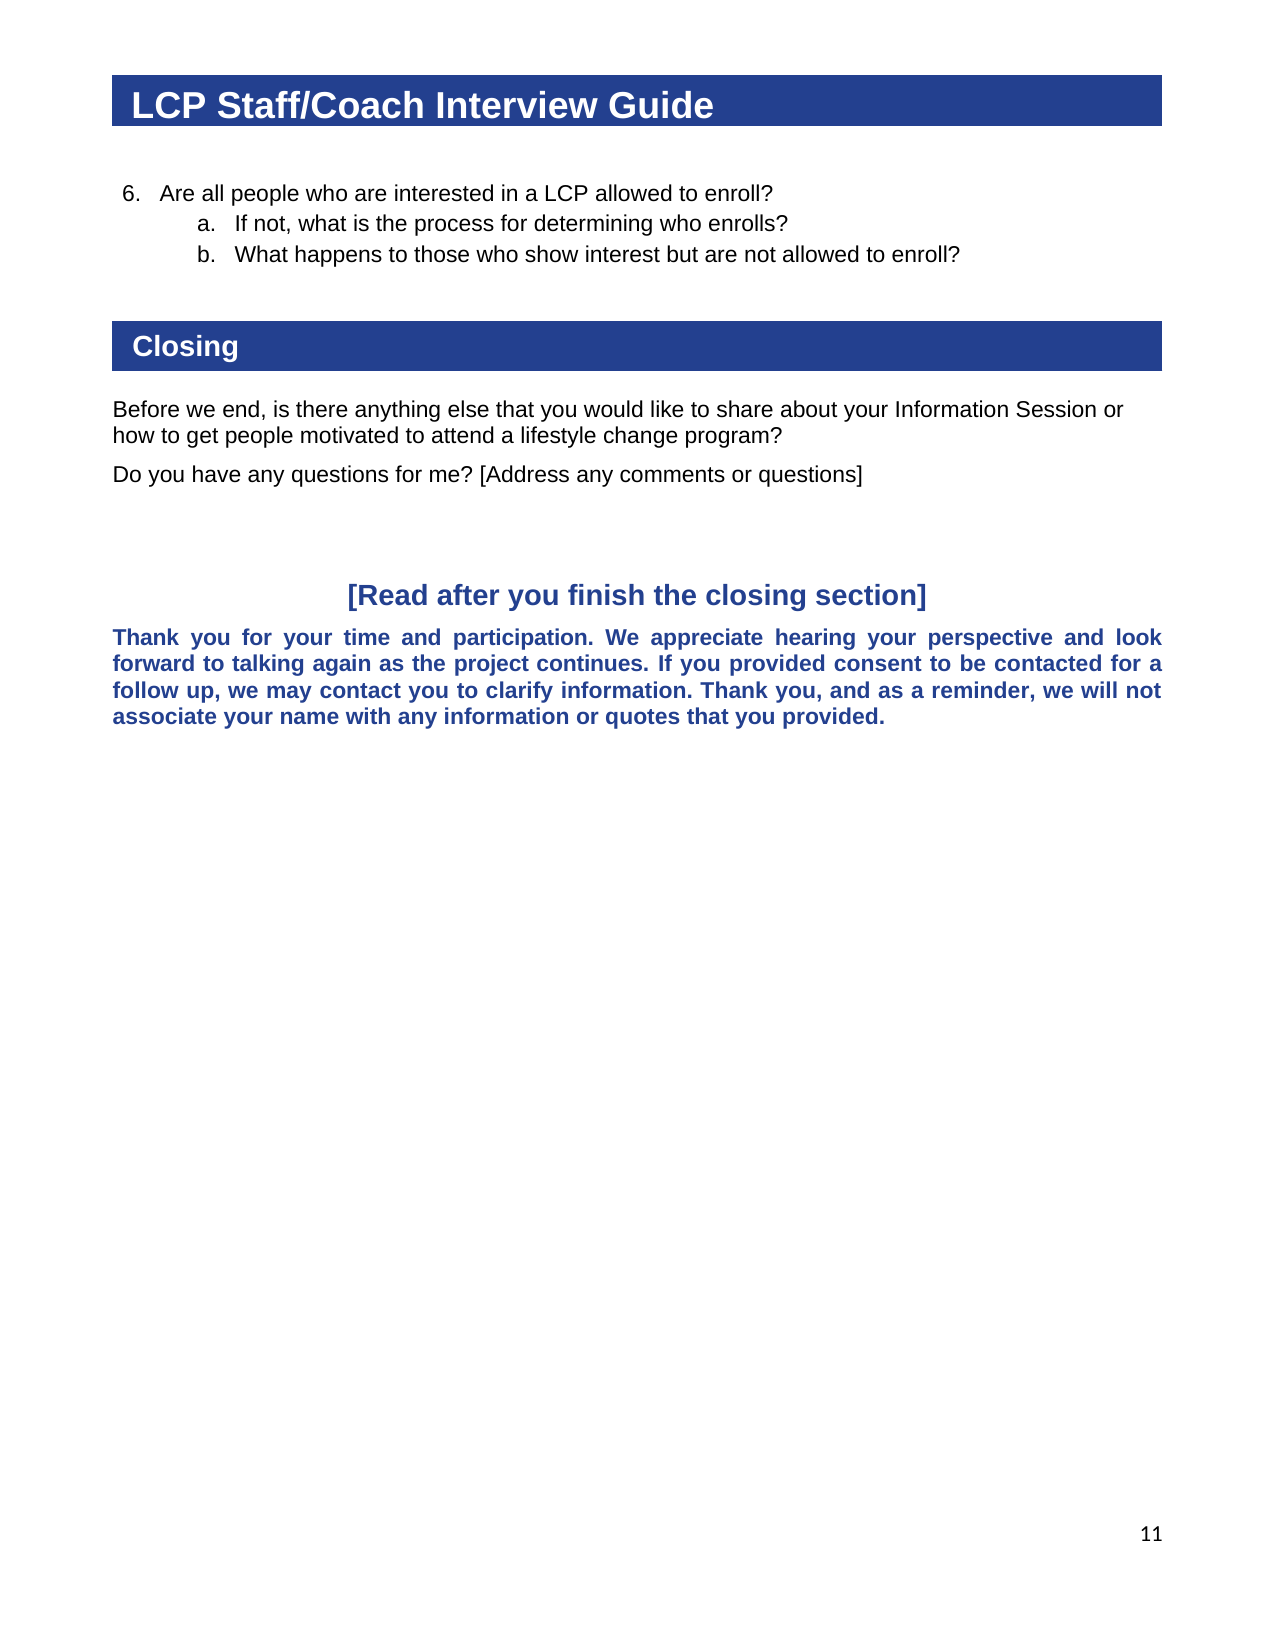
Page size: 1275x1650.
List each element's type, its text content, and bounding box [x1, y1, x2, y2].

list Before we end, is there anything else that you would like to share about your Information Session or how to get people motivated to attend a lifestyle change program? [112, 396, 1162, 449]
list What happens to those who show interest but are not allowed to enroll? [197, 241, 1162, 267]
text [Read after you finish the closing section] [112, 578, 1162, 611]
list If not, what is the process for determining who enrolls? [197, 210, 1162, 237]
list Do you have any questions for me? [Address any comments or questions] [112, 461, 1162, 488]
subtitle Closing [112, 322, 1162, 371]
list Are all people who are interested in a LCP allowed to enroll? [122, 180, 1162, 207]
text Thank you for your time and participation. We appreciate hearing your perspective and look forward to talking again as the project continues. If you provided consent to be contacted for a follow up, we may contact you to clarify information. Thank you, and as a reminder, we will not associate your name with any information or quotes that you provided. [112, 624, 1162, 729]
